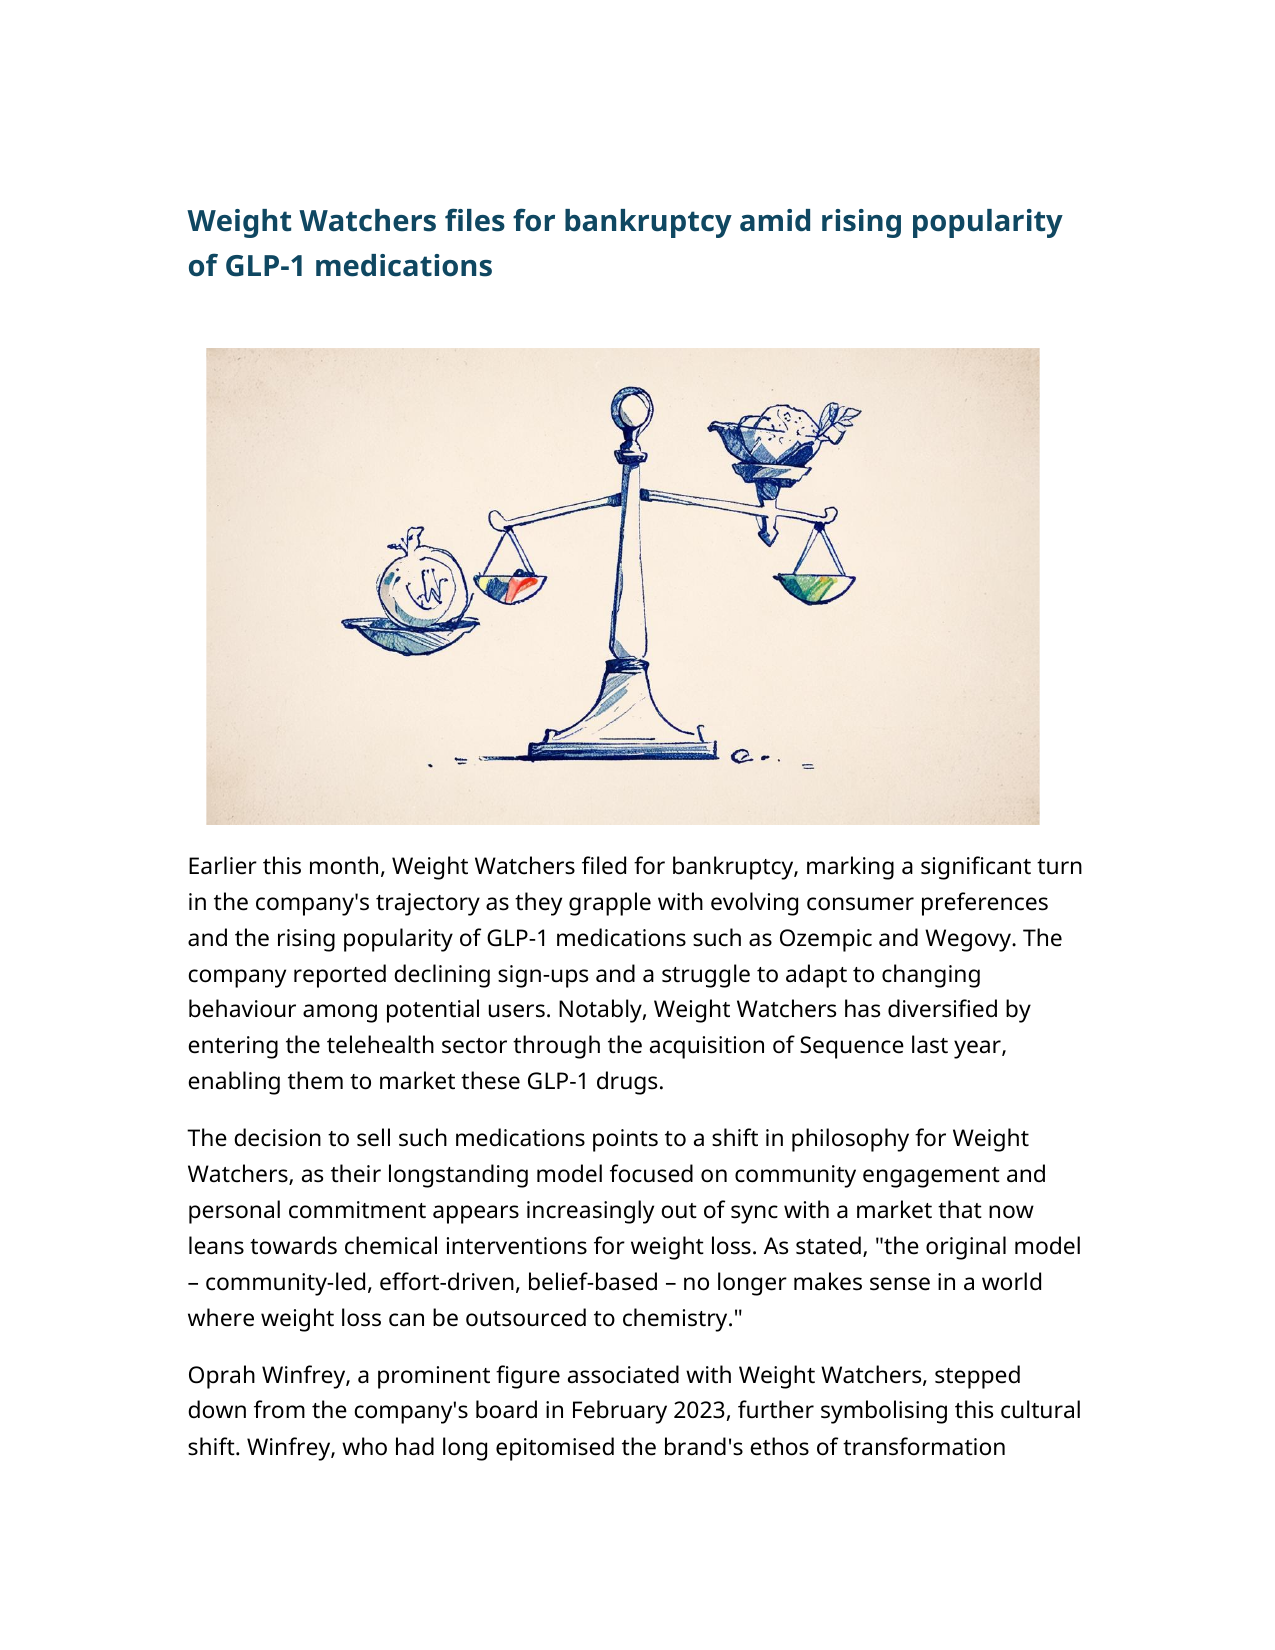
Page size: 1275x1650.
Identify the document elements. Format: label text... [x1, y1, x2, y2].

picture [206, 348, 1040, 825]
text Earlier this month, Weight Watchers filed for bankruptcy, marking a significant turn in the company's trajectory as they grapple with evolving consumer preferences and the rising popularity of GLP-1 medications such as Ozempic and Wegovy. The company reported declining sign-ups and a struggle to adapt to changing behaviour among potential users. Notably, Weight Watchers has diversified by entering the telehealth sector through the acquisition of Sequence last year, enabling them to market these GLP-1 drugs. [187, 850, 1087, 1097]
text The decision to sell such medications points to a shift in philosophy for Weight Watchers, as their longstanding model focused on community engagement and personal commitment appears increasingly out of sync with a market that now leans towards chemical interventions for weight loss. As stated, "the original model – community-led, effort-driven, belief-based – no longer makes sense in a world where weight loss can be outsourced to chemistry." [187, 1122, 1087, 1333]
subtitle Weight Watchers files for bankruptcy amid rising popularity of GLP-1 medications [187, 200, 1087, 285]
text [187, 1358, 1087, 1462]
